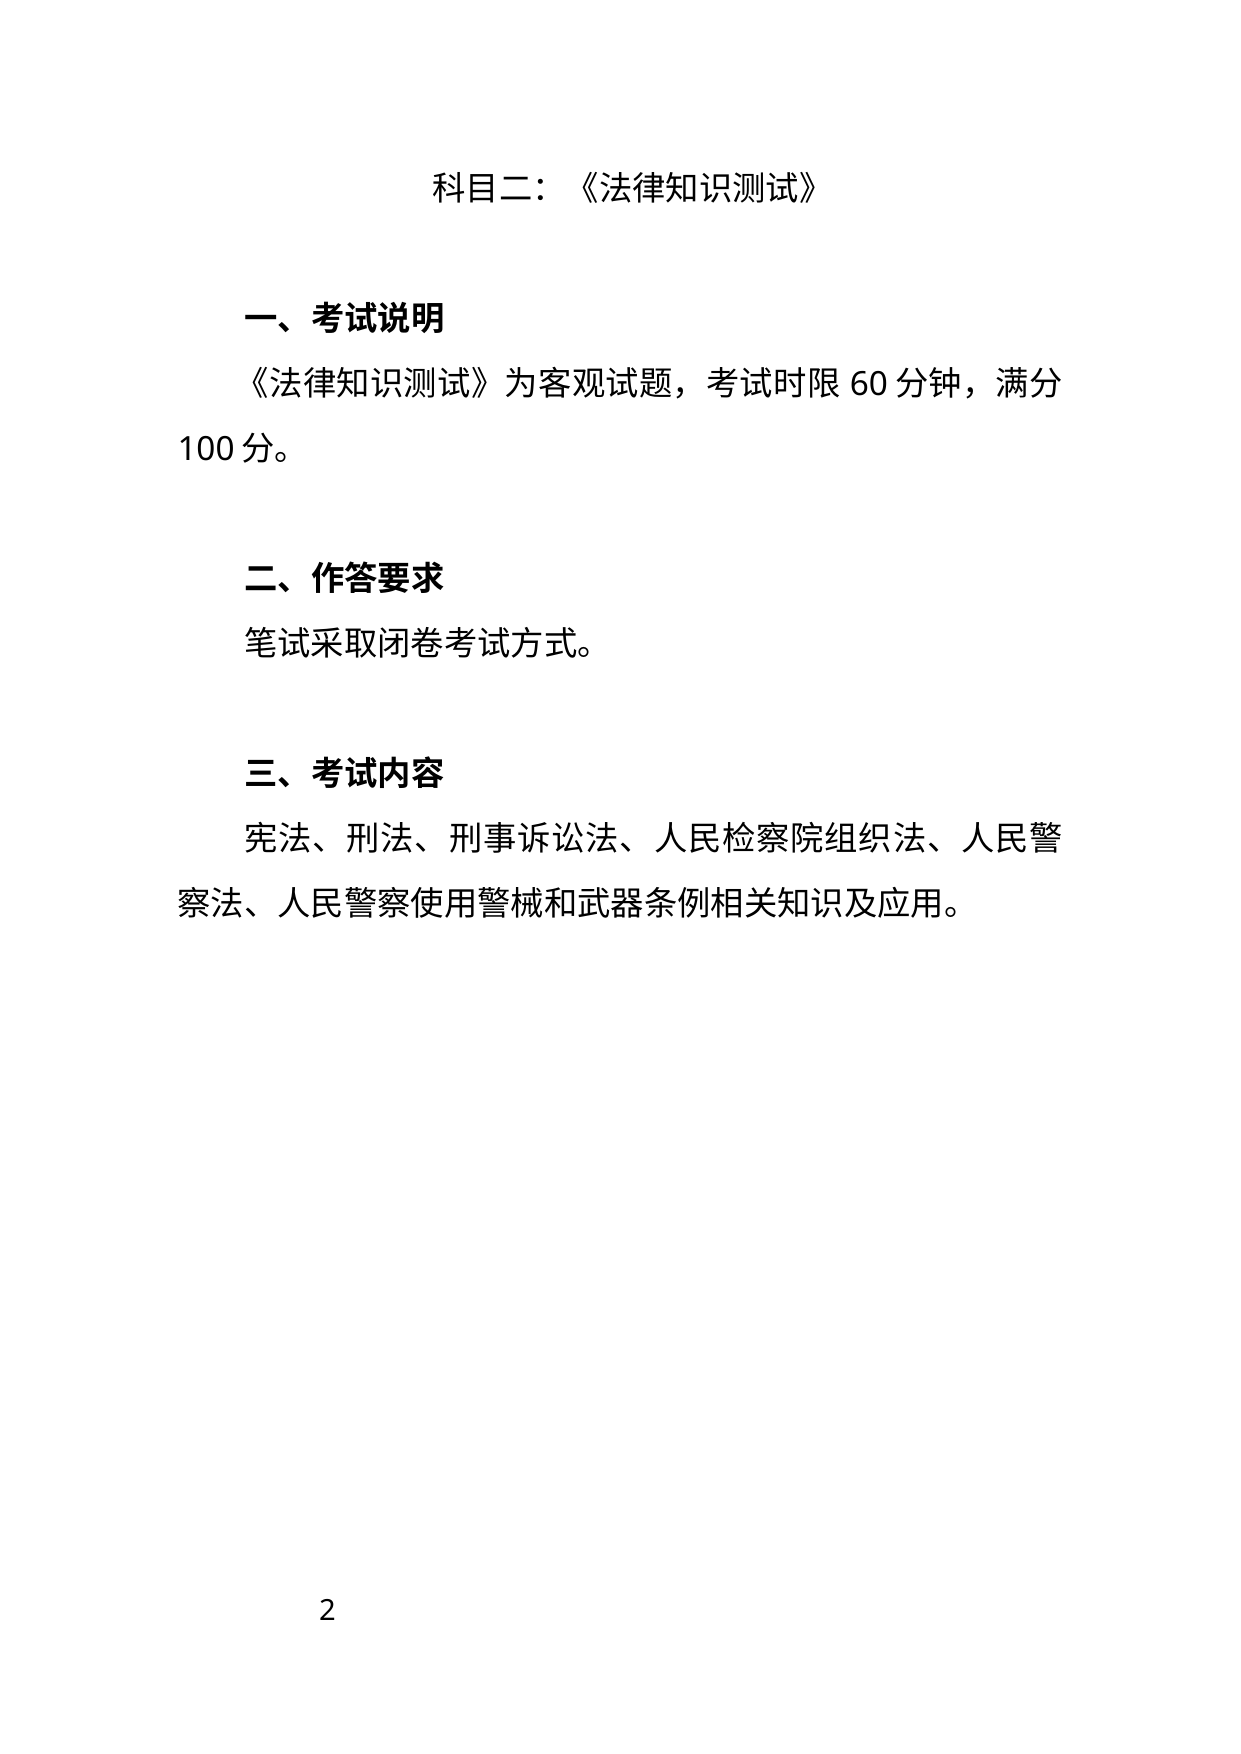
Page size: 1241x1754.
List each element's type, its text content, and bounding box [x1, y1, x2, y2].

text 宪法、刑法、刑事诉讼法、人民检察院组织法、人民警察法、人民警察使用警械和武器条例相关知识及应用。 [177, 803, 1063, 933]
text 二、作答要求 [177, 543, 1063, 608]
text 笔试采取闭卷考试方式。 [177, 608, 1063, 673]
text 《法律知识测试》为客观试题，考试时限60分钟，满分100分。 [177, 348, 1063, 478]
text 一、考试说明 [177, 283, 1063, 348]
text 科目二：《法律知识测试》 [177, 153, 1087, 218]
text 三、考试内容 [177, 738, 1063, 803]
